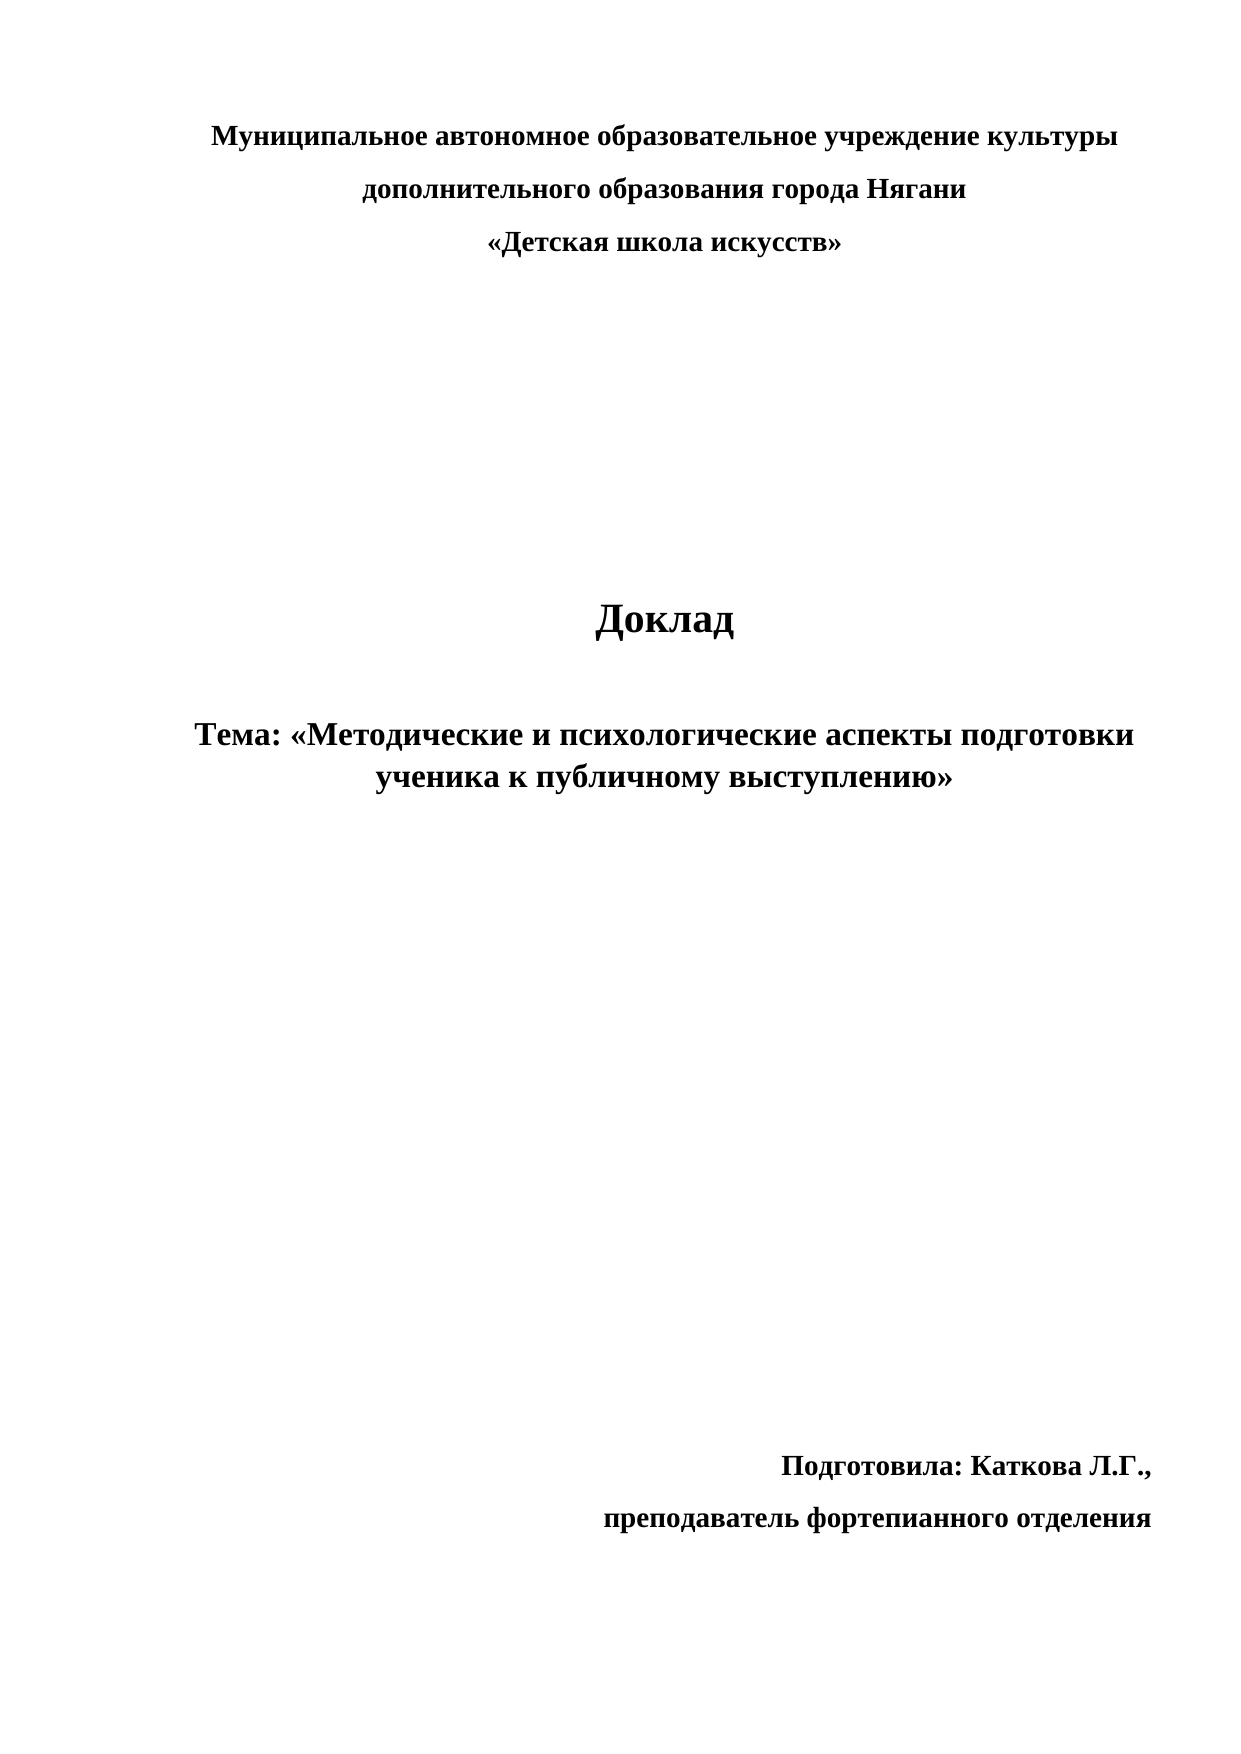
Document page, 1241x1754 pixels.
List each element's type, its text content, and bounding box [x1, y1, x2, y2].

text преподаватель фортепианного отделения [177, 1501, 1152, 1534]
text Тема: «Методические и психологические аспекты подготовки ученика к публичному выступлению» [177, 714, 1152, 794]
text дополнительного образования города Нягани [177, 171, 1152, 204]
text Подготовила: Каткова Л.Г., [177, 1448, 1152, 1481]
text «Детская школа искусств» [177, 224, 1152, 257]
text Доклад [177, 593, 1152, 641]
text Муниципальное автономное образовательное учреждение культуры [177, 118, 1152, 152]
